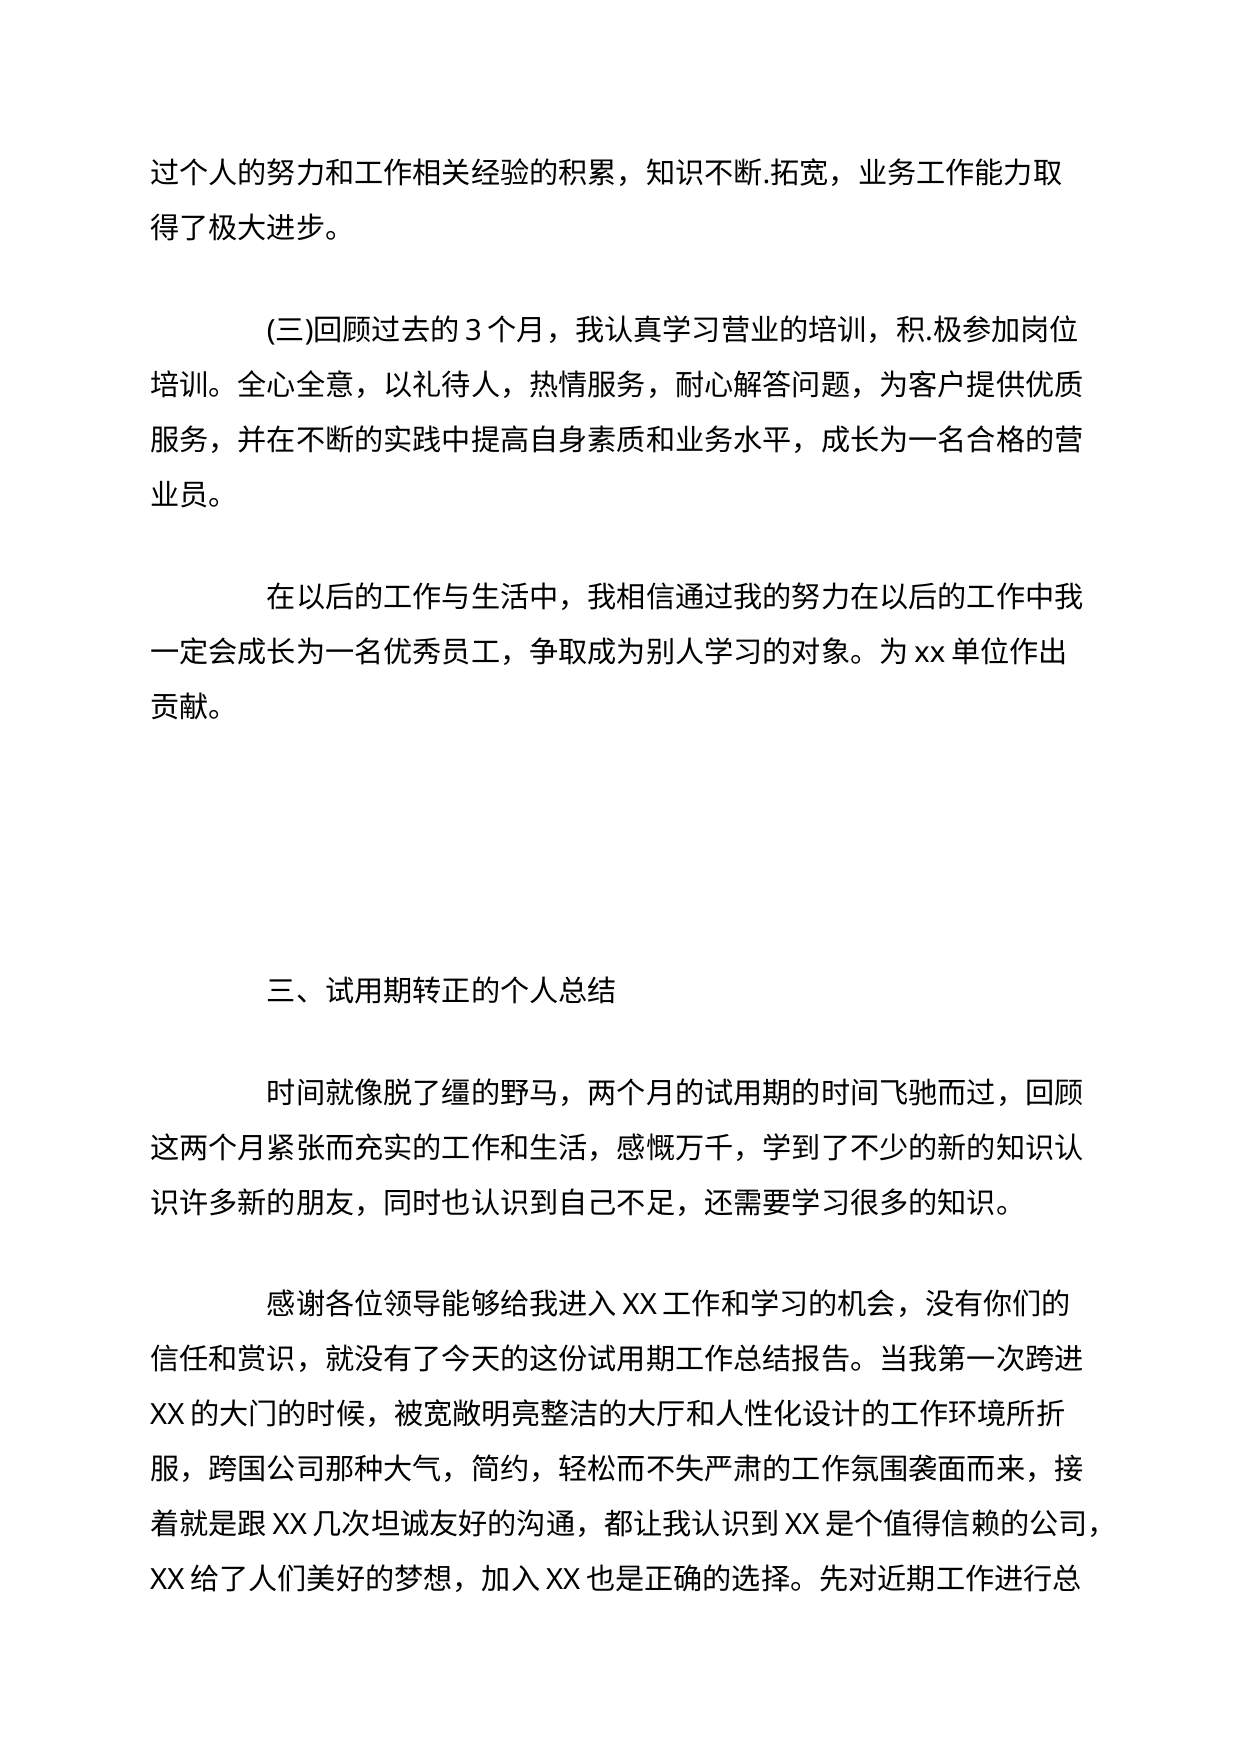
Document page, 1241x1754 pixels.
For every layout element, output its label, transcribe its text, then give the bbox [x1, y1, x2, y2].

text (三)回顾过去的3个月，我认真学习营业的培训，积.极参加岗位培训。全心全意，以礼待人，热情服务，耐心解答问题，为客户提供优质服务，并在不断的实践中提高自身素质和业务水平，成长为一名合格的营业员。 [150, 307, 1090, 514]
text 时间就像脱了缰的野马，两个月的试用期的时间飞驰而过，回顾这两个月紧张而充实的工作和生活，感慨万千，学到了不少的新的知识认识许多新的朋友，同时也认识到自己不足，还需要学习很多的知识。 [150, 1069, 1090, 1221]
text 三、试用期转正的个人总结 [150, 968, 1090, 1010]
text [150, 1281, 1090, 1598]
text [150, 150, 1090, 247]
text 在以后的工作与生活中，我相信通过我的努力在以后的工作中我一定会成长为一名优秀员工，争取成为别人学习的对象。为xx单位作出贡献。 [150, 573, 1090, 726]
